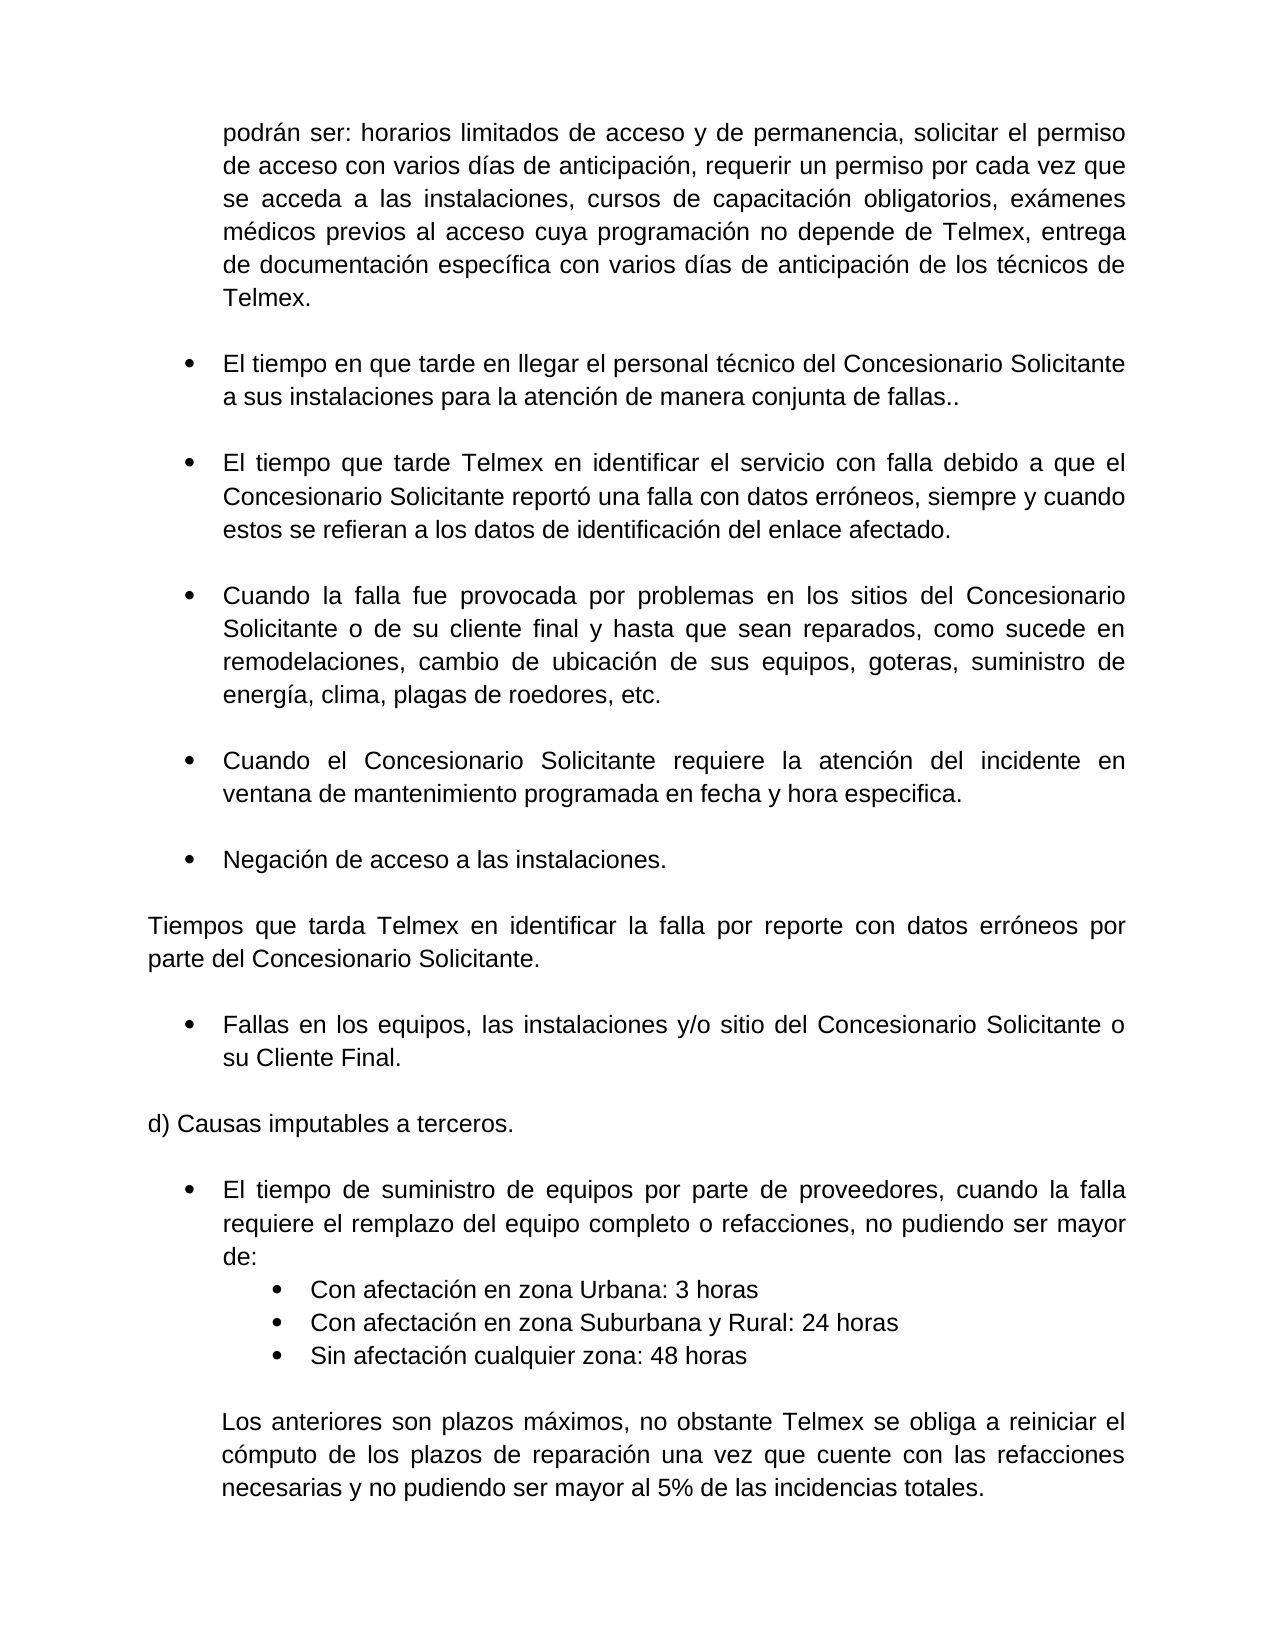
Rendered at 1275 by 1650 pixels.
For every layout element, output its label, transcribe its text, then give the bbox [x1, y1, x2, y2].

list Con afectación en zona Suburbana y Rural: 24 horas [273, 1308, 1127, 1337]
text Los anteriores son plazos máximos, no obstante Telmex se obliga a reiniciar el cómputo de los plazos de reparación una vez que cuente con las refacciones necesarias y no pudiendo ser mayor al 5% de las incidencias totales. [221, 1407, 1127, 1502]
text d) Causas imputables a terceros. [148, 1109, 1127, 1138]
text Tiempos que tarda Telmex en identificar la falla por reporte con datos erróneos por parte del Concesionario Solicitante. [148, 911, 1127, 973]
list Cuando el Concesionario Solicitante requiere la atención del incidente en ventana de mantenimiento programada en fecha y hora especifica. [185, 746, 1127, 808]
list El tiempo en que tarde en llegar el personal técnico del Concesionario Solicitante a sus instalaciones para la atención de manera conjunta de fallas.. [185, 349, 1127, 411]
list El tiempo que tarde Telmex en identificar el servicio con falla debido a que el Concesionario Solicitante reportó una falla con datos erróneos, siempre y cuando estos se refieran a los datos de identificación del enlace afectado. [185, 448, 1127, 543]
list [185, 118, 1127, 312]
list Cuando la falla fue provocada por problemas en los sitios del Concesionario Solicitante o de su cliente final y hasta que sean reparados, como sucede en remodelaciones, cambio de ubicación de sus equipos, goteras, suministro de energía, clima, plagas de roedores, etc. [185, 581, 1127, 708]
list El tiempo de suministro de equipos por parte de proveedores, cuando la falla requiere el remplazo del equipo completo o refacciones, no pudiendo ser mayor de: [185, 1175, 1127, 1270]
list Con afectación en zona Urbana: 3 horas [273, 1274, 1127, 1303]
list Sin afectación cualquier zona: 48 horas [273, 1341, 1127, 1370]
list Negación de acceso a las instalaciones. [185, 845, 1127, 874]
list Fallas en los equipos, las instalaciones y/o sitio del Concesionario Solicitante o su Cliente Final. [185, 1010, 1127, 1072]
